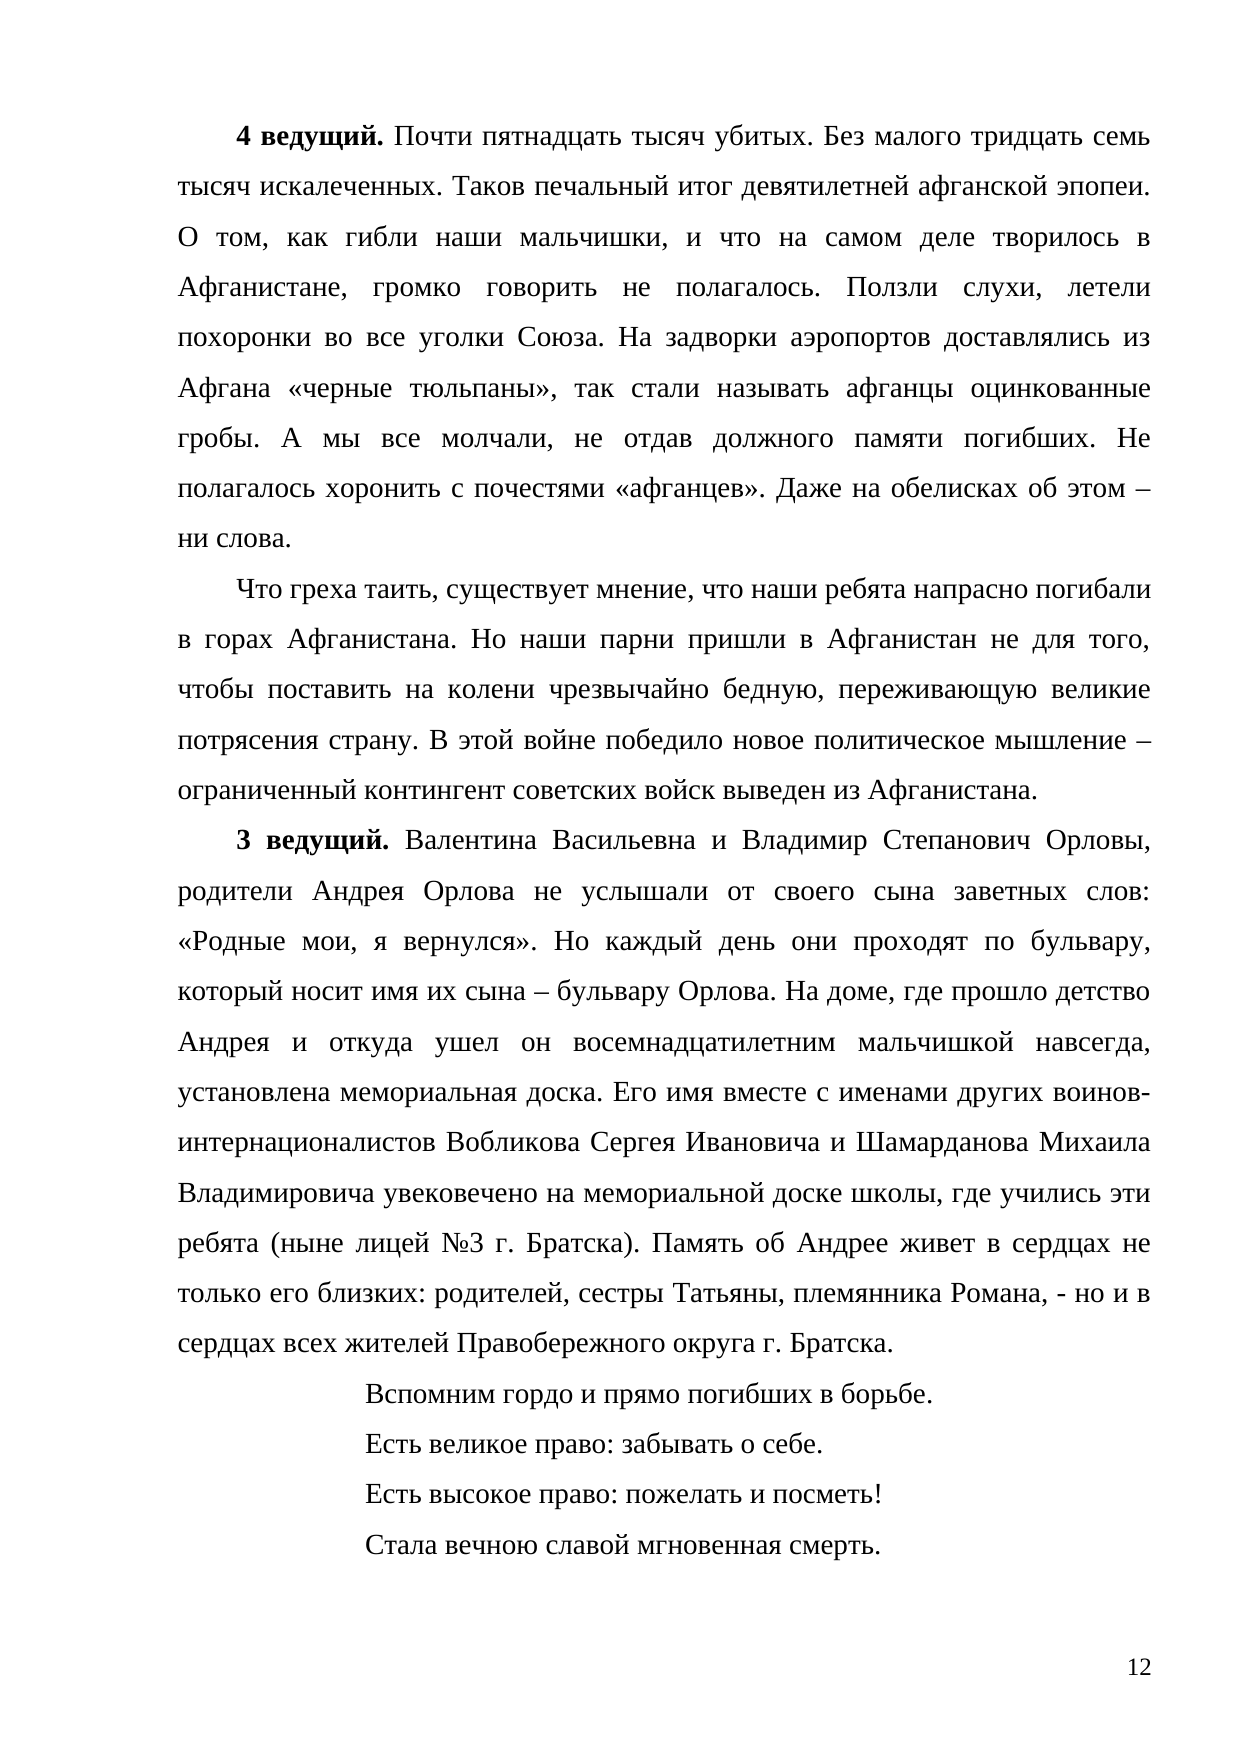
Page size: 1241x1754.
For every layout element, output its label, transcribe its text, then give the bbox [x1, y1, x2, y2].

text Вспомним гордо и прямо погибших в борьбе. Есть великое право: забывать о себе. Есть высокое право: пожелать и посметь! Стала вечною славой мгновенная смерть. Список литературы и источников информации: [365, 1376, 1152, 1560]
text Что греха таить, существует мнение, что наши ребята напрасно погибали в горах Афганистана. Но наши парни пришли в Афганистан не для того, чтобы поставить на колени чрезвычайно бедную, переживающую великие потрясения страну. В этой войне победило новое политическое мышление – ограниченный контингент советских войск выведен из Афганистана. [177, 571, 1152, 806]
text 3 ведущий. Валентина Васильевна и Владимир Степанович Орловы, родители Андрея Орлова не услышали от своего сына заветных слов: «Родные мои, я вернулся». Но каждый день они проходят по бульвару, который носит имя их сына – бульвару Орлова. На доме, где прошло детство Андрея и откуда ушел он восемнадцатилетним мальчишкой навсегда, установлена мемориальная доска. Его имя вместе с именами других воинов-интернационалистов Вобликова Сергея Ивановича и Шамарданова Михаила Владимировича увековечено на мемориальной доске школы, где учились эти ребята (ныне лицей №3 г. Братска). Память об Андрее живет в сердцах не только его близких: родителей, сестры Татьяны, племянника Романа, - но и в сердцах всех жителей Правобережного округа г. Братска. [177, 822, 1152, 1359]
text 4 ведущий. Почти пятнадцать тысяч убитых. Без малого тридцать семь тысяч искалеченных. Таков печальный итог девятилетней афганской эпопеи. О том, как гибли наши мальчишки, и что на самом деле творилось в Афганистане, громко говорить не полагалось. Ползли слухи, летели похоронки во все уголки Союза. На задворки аэропортов доставлялись из Афгана «черные тюльпаны», так стали называть афганцы оцинкованные гробы. А мы все молчали, не отдав должного памяти погибших. Не полагалось хоронить с почестями «афганцев». Даже на обелисках об этом – ни слова. [177, 118, 1152, 554]
